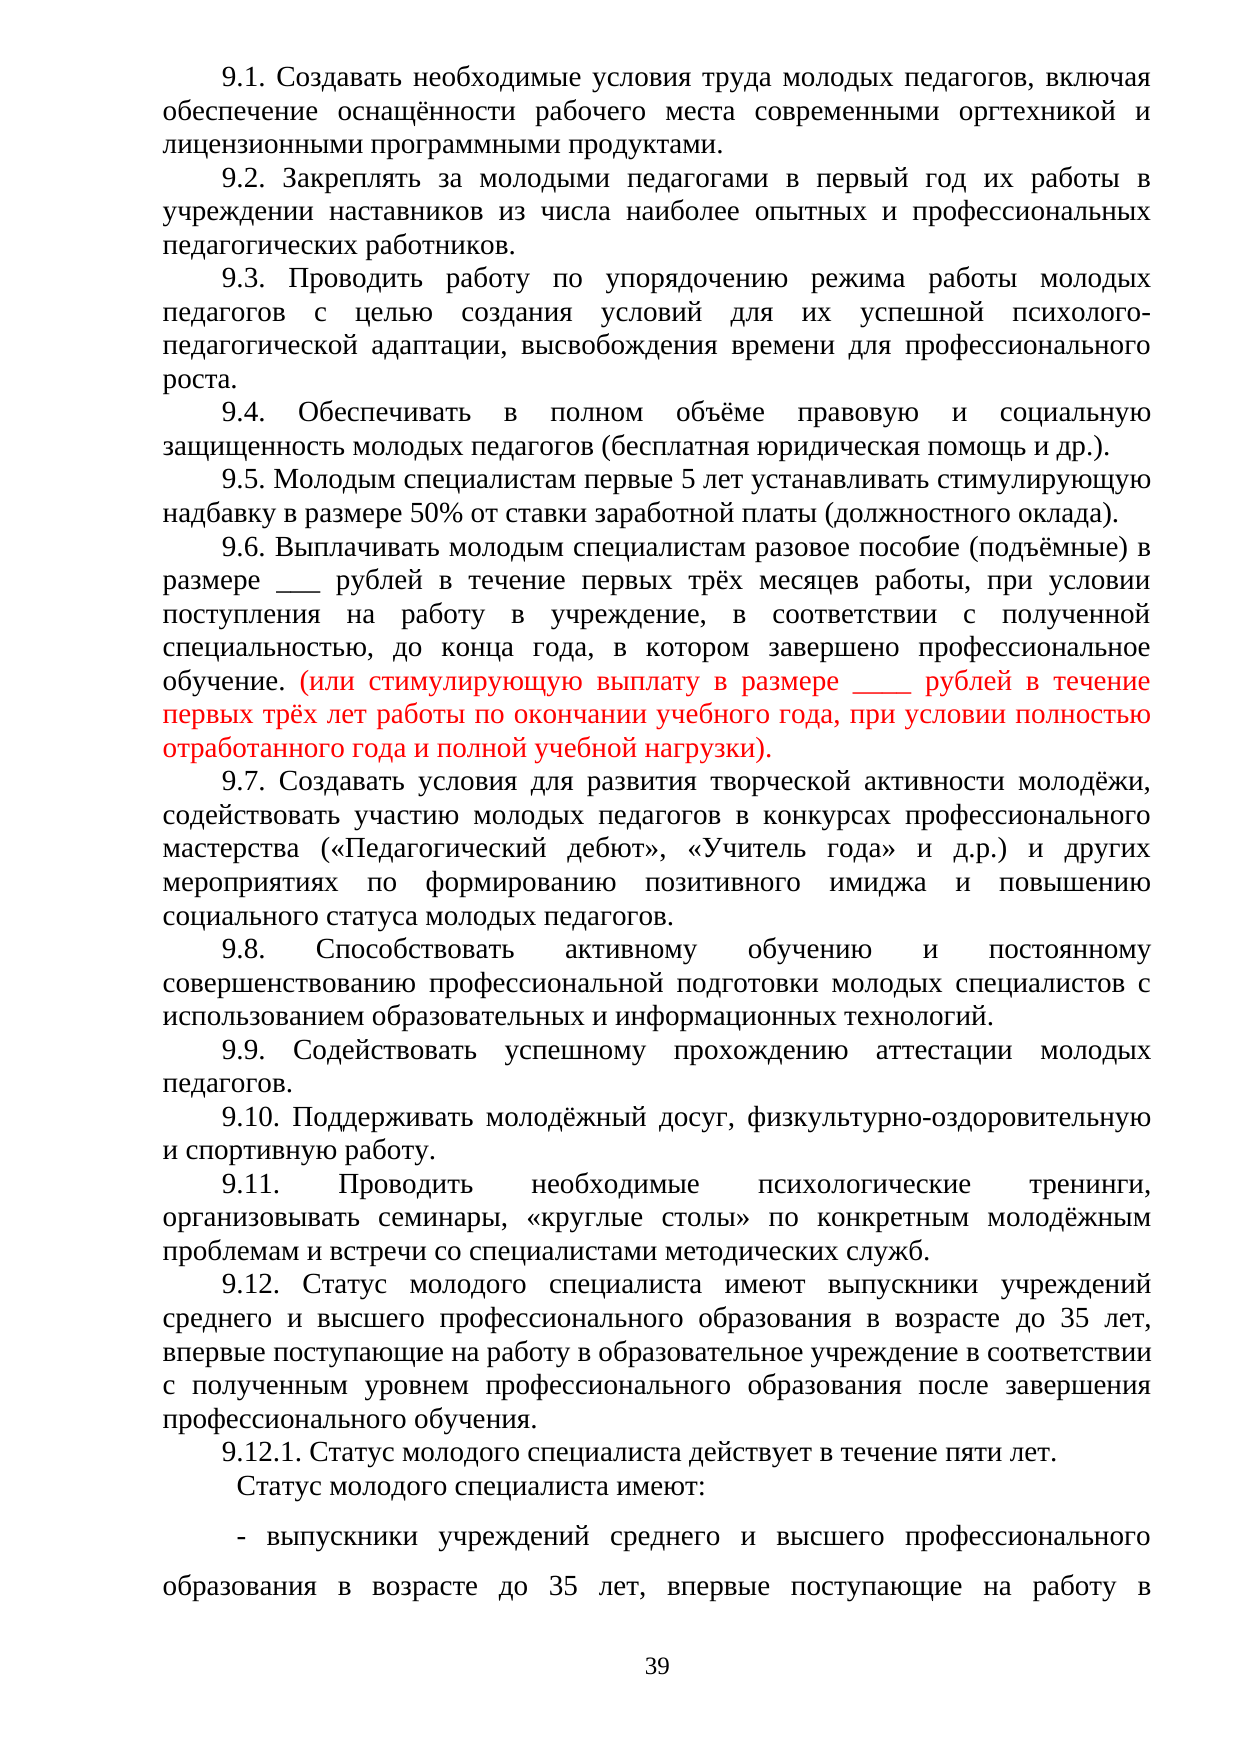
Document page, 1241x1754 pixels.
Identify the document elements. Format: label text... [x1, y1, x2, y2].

text 9.10. Поддерживать молодёжный досуг, физкультурно-оздоровительную и спортивную работу. [162, 1099, 1152, 1166]
text 9.1. Создавать необходимые условия труда молодых педагогов, включая обеспечение оснащённости рабочего места современными оргтехникой и лицензионными программными продуктами. [162, 59, 1152, 160]
text 9.3. Проводить работу по упорядочению режима работы молодых педагогов с целью создания условий для их успешной психолого-педагогической адаптации, высвобождения времени для профессионального роста. [162, 260, 1152, 394]
text 9.11. Проводить необходимые психологические тренинги, организовывать семинары, «круглые столы» по конкретным молодёжным проблемам и встречи со специалистами методических служб. [162, 1166, 1152, 1267]
text 9.4. Обеспечивать в полном объёме правовую и социальную защищенность молодых педагогов (бесплатная юридическая помощь и др.). [162, 394, 1152, 462]
text 9.2. Закреплять за молодыми педагогами в первый год их работы в учреждении наставников из числа наиболее опытных и профессиональных педагогических работников. [162, 160, 1152, 260]
text 9.9. Содействовать успешному прохождению аттестации молодых педагогов. [162, 1032, 1152, 1099]
text 9.12.1. Статус молодого специалиста действует в течение пяти лет. [162, 1434, 1152, 1468]
text 9.12. Статус молодого специалиста имеют выпускники учреждений среднего и высшего профессионального образования в возрасте до 35 лет, впервые поступающие на работу в образовательное учреждение в соответствии с полученным уровнем профессионального образования после завершения профессионального обучения. [162, 1267, 1152, 1434]
text 9.6. Выплачивать молодым специалистам разовое пособие (подъёмные) в размере ___ рублей в течение первых трёх месяцев работы, при условии поступления на работу в учреждение, в соответствии с полученной специальностью, до конца года, в котором завершено профессиональное обучение. (или стимулирующую выплату в размере ____ рублей в течение первых трёх лет работы по окончании учебного года, при условии полностью отработанного года и полной учебной нагрузки). [162, 529, 1152, 763]
text Статус молодого специалиста имеют: [162, 1468, 1152, 1501]
text 9.7. Создавать условия для развития творческой активности молодёжи, содействовать участию молодых педагогов в конкурсах профессионального мастерства («Педагогический дебют», «Учитель года» и д.р.) и других мероприятиях по формированию позитивного имиджа и повышению социального статуса молодых педагогов. [162, 763, 1152, 931]
text 9.5. Молодым специалистам первые 5 лет устанавливать стимулирующую надбавку в размере 50% от ставки заработной платы (должностного оклада). [162, 462, 1152, 529]
text 9.8. Способствовать активному обучению и постоянному совершенствованию профессиональной подготовки молодых специалистов с использованием образовательных и информационных технологий. [162, 931, 1152, 1032]
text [162, 1518, 1152, 1602]
